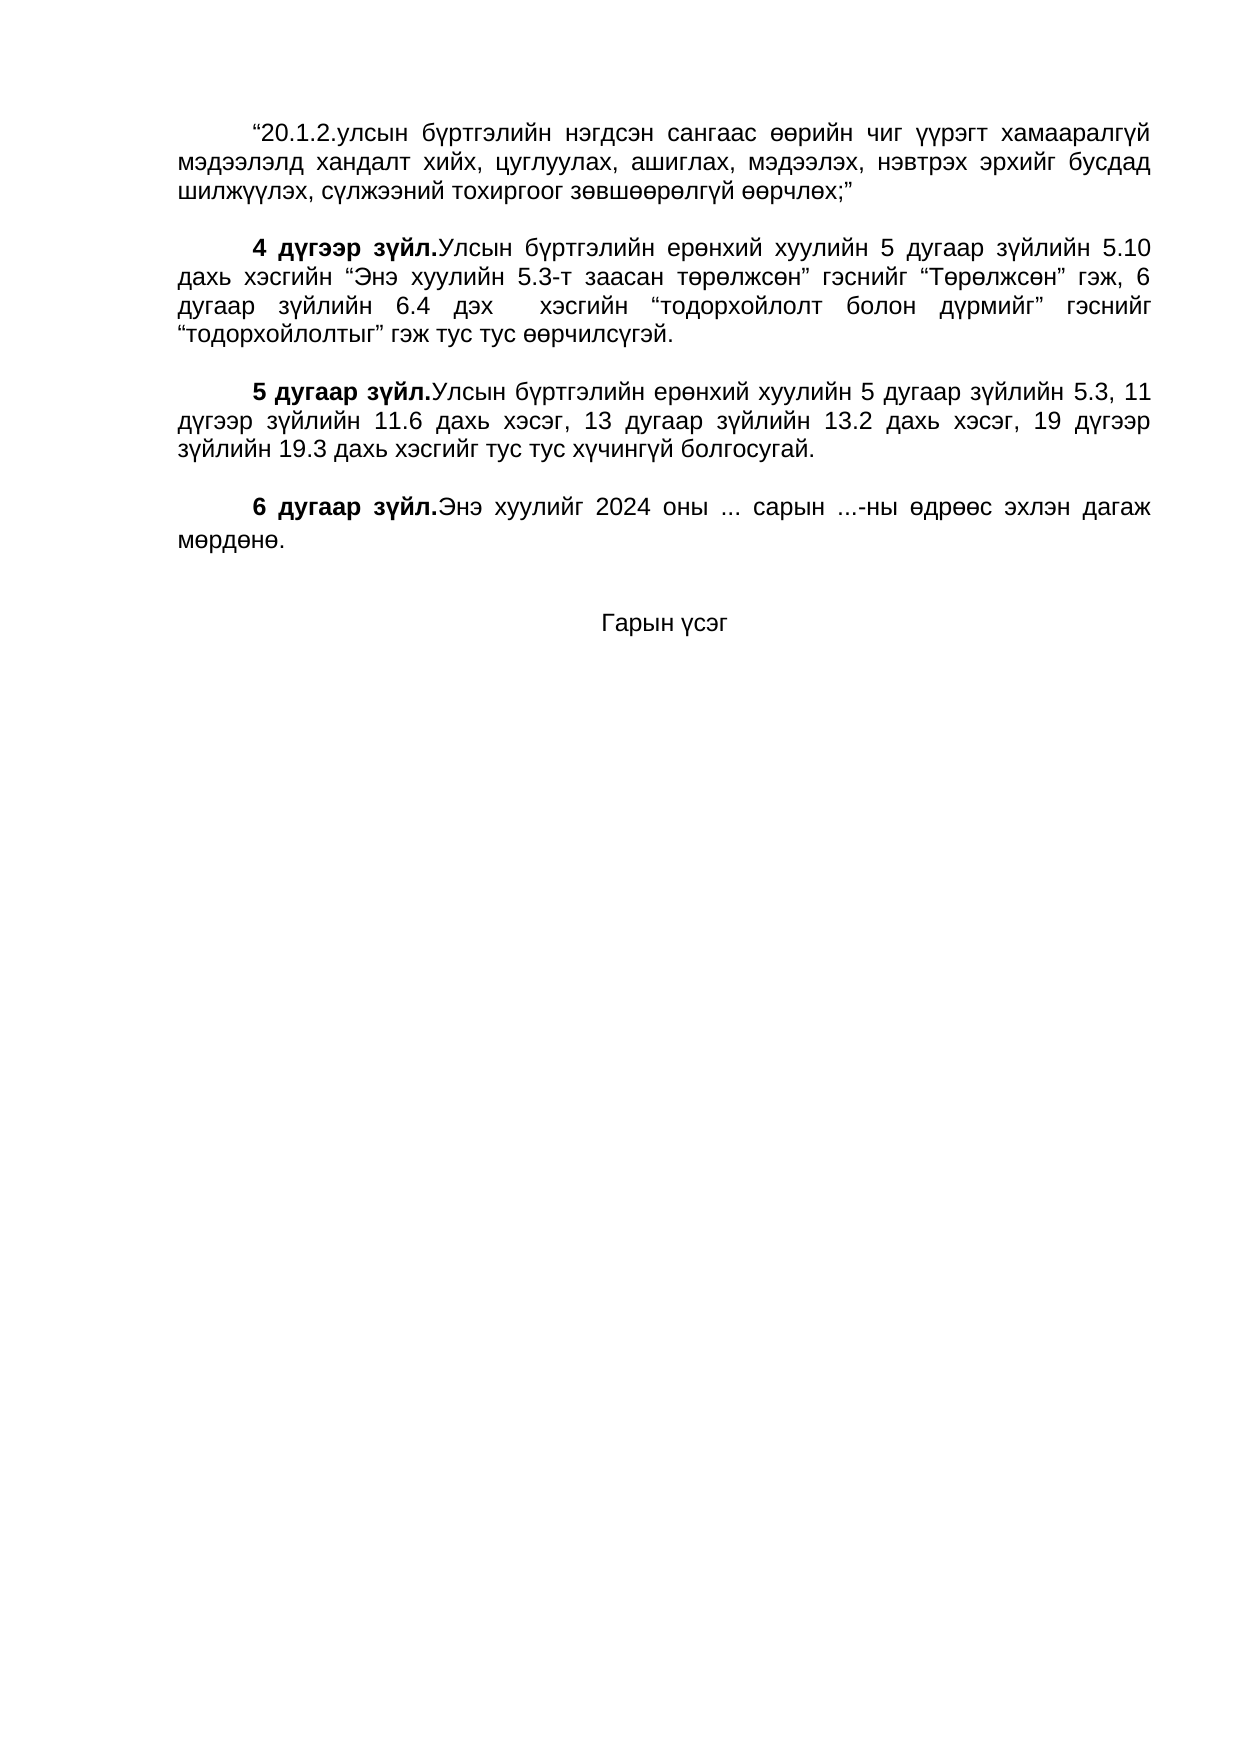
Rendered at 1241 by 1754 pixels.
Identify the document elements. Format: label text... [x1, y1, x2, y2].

text 4 дүгээр зүйл.Улсын бүртгэлийн ерөнхий хуулийн 5 дугаар зүйлийн 5.10 дахь хэсгийн “Энэ хуулийн 5.3-т заасан төрөлжсөн” гэснийг “Төрөлжсөн” гэж, 6 дугаар зүйлийн 6.4 дэх хэсгийн “тодорхойлолт болон дүрмийг” гэснийг “тодорхойлолтыг” гэж тус тус өөрчилсүгэй. [177, 233, 1152, 348]
text “20.1.2.улсын бүртгэлийн нэгдсэн сангаас өөрийн чиг үүрэгт хамааралгүй мэдээлэлд хандалт хийх, цуглуулах, ашиглах, мэдээлэх, нэвтрэх эрхийг бусдад шилжүүлэх, сүлжээний тохиргоог зөвшөөрөлгүй өөрчлөх;” [177, 118, 1152, 204]
text 6 дугаар зүйл.Энэ хуулийг 2024 оны ... сарын ...-ны өдрөөс эхлэн дагаж мөрдөнө. [177, 492, 1152, 554]
text Гарын үсэг [177, 607, 1152, 636]
text 5 дугаар зүйл.Улсын бүртгэлийн ерөнхий хуулийн 5 дугаар зүйлийн 5.3, 11 дүгээр зүйлийн 11.6 дахь хэсэг, 13 дугаар зүйлийн 13.2 дахь хэсэг, 19 дүгээр зүйлийн 19.3 дахь хэсгийг тус тус хүчингүй болгосугай. [177, 377, 1152, 463]
